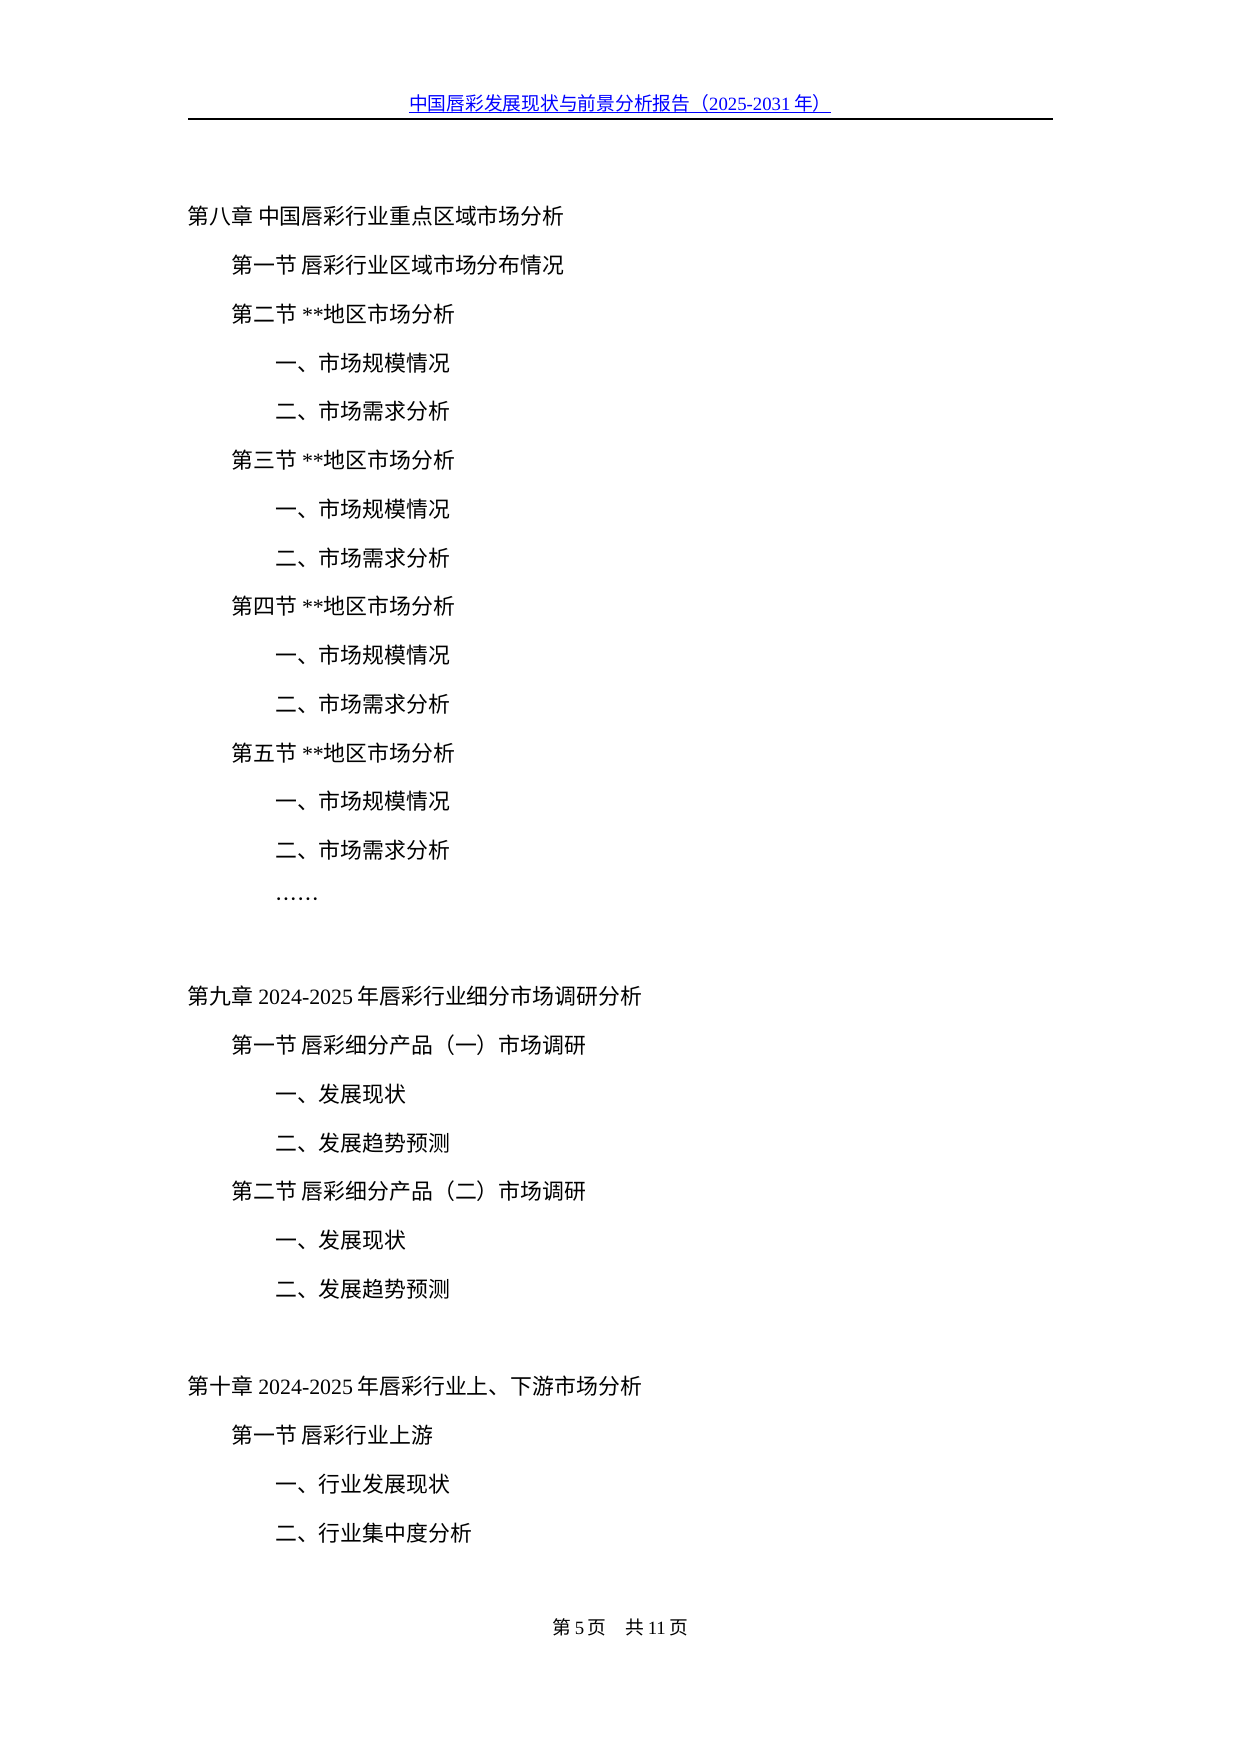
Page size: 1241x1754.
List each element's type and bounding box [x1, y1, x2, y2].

text [187, 150, 1053, 1548]
